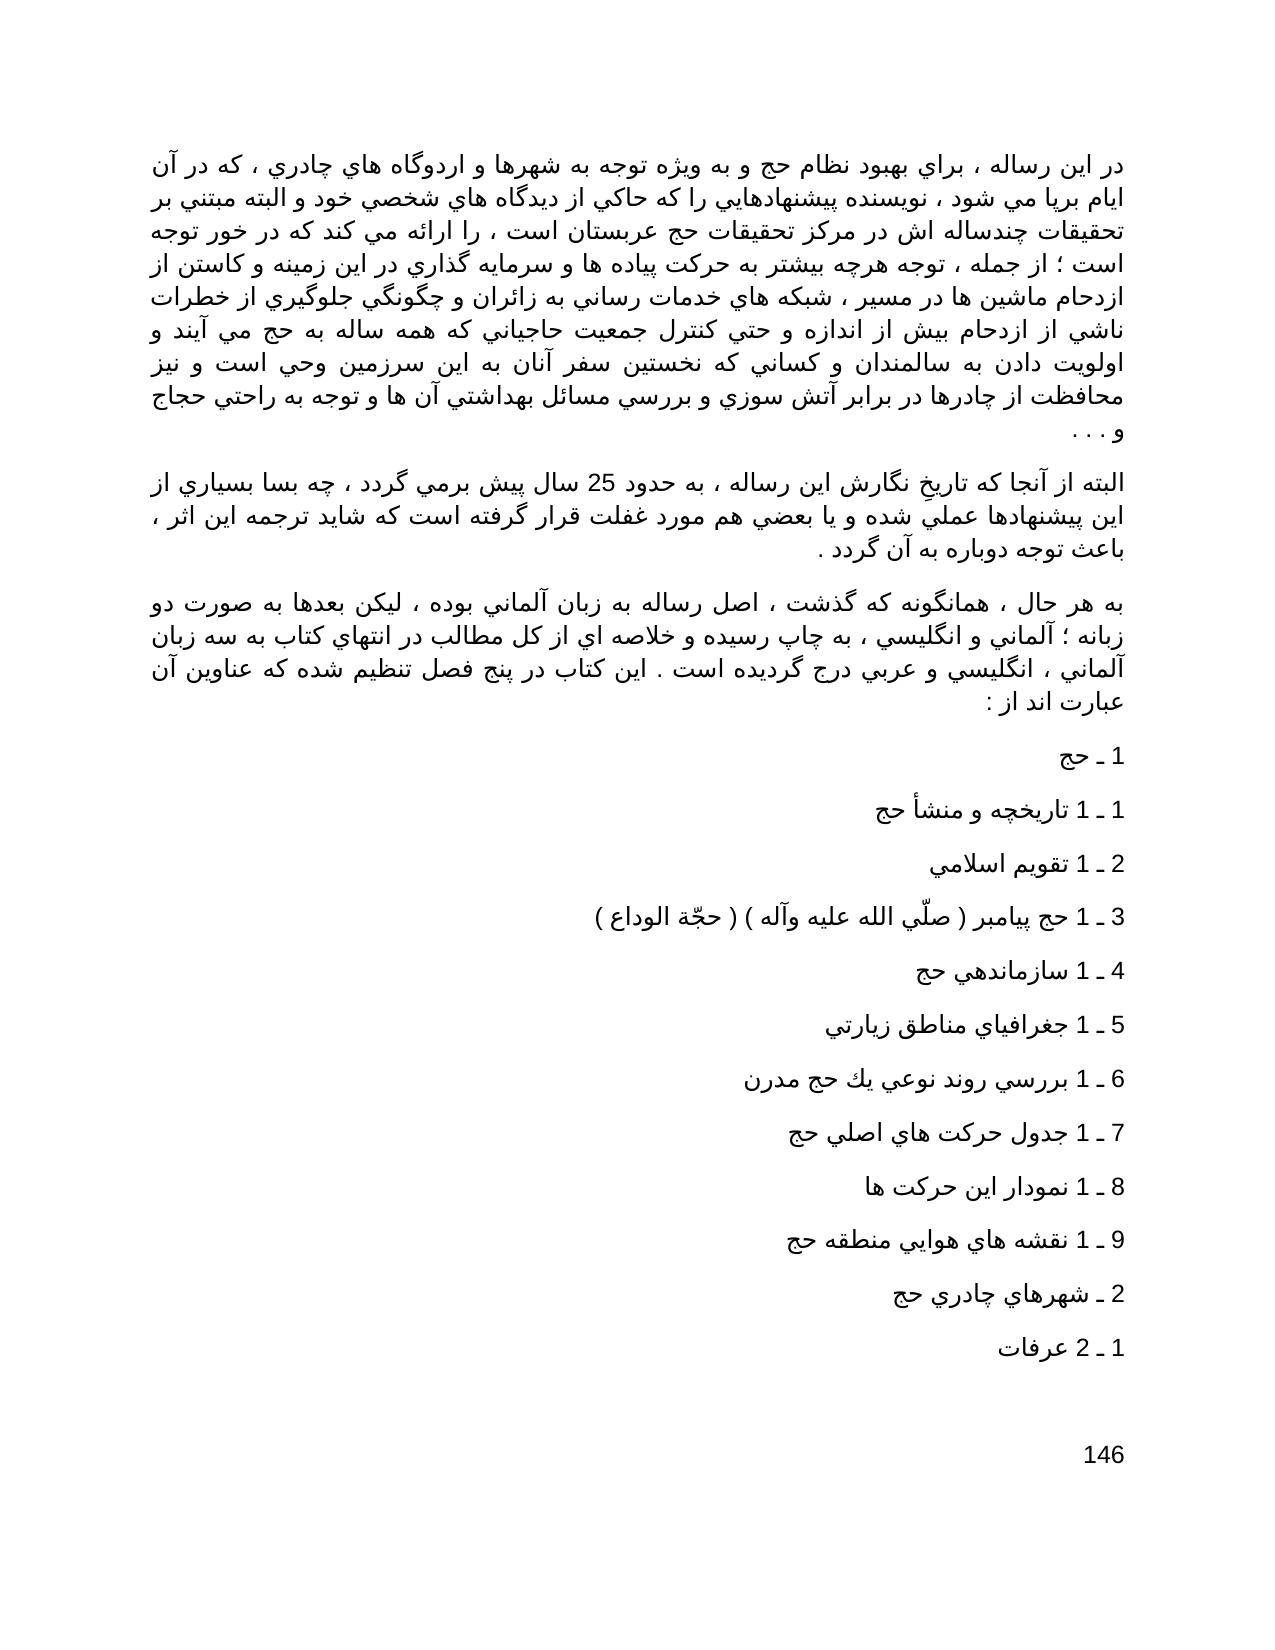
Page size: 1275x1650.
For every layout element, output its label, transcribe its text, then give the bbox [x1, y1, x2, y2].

text 1 ـ 1 تاريخچه و منشأ حج [150, 795, 1125, 823]
text 1 ـ حج [150, 741, 1125, 769]
text 2 ـ 1 تقويم اسلامي [150, 848, 1125, 877]
text 5 ـ 1 جغرافياي مناطق زيارتي [150, 1010, 1125, 1039]
text 146 [150, 1440, 1125, 1469]
text 8 ـ 1 نمودار اين حركت ها [150, 1172, 1125, 1200]
text در اين رساله ، براي بهبود نظام حج و به ويژه توجه به شهرها و اردوگاه هاي چادري ، كه در آن ايام برپا مي شود ، نويسنده پيشنهادهايي را كه حاكي از ديدگاه هاي شخصي خود و البته مبتني بر تحقيقات چندساله اش در مركز تحقيقات حج عربستان است ، را ارائه مي كند كه در خور توجه است ؛ از جمله ، توجه هرچه بيشتر به حركت پياده ها و سرمايه گذاري در اين زمينه و كاستن از ازدحام ماشين ها در مسير ، شبكه هاي خدمات رساني به زائران و چگونگي جلوگيري از خطرات ناشي از ازدحام بيش از اندازه و حتي كنترل جمعيت حاجياني كه همه ساله به حج مي آيند و اولويت دادن به سالمندان و كساني كه نخستين سفر آنان به اين سرزمين وحي است و نيز محافظت از چادرها در برابر آتش سوزي و بررسي مسائل بهداشتي آن ها و توجه به راحتي حجاج و . . . [150, 150, 1125, 443]
text 7 ـ 1 جدول حركت هاي اصلي حج [150, 1118, 1125, 1147]
text 1 ـ 2 عرفات [150, 1333, 1125, 1362]
text البته از آنجا كه تاريخِ نگارش اين رساله ، به حدود 25 سال پيش برمي گردد ، چه بسا بسياري از اين پيشنهادها عملي شده و يا بعضي هم مورد غفلت قرار گرفته است كه شايد ترجمه اين اثر ، باعث توجه دوباره به آن گردد . [150, 468, 1125, 563]
text 4 ـ 1 سازماندهي حج [150, 956, 1125, 985]
text 2 ـ شهرهاي چادري حج [150, 1279, 1125, 1308]
text 6 ـ 1 بررسي روند نوعي يك حج مدرن [150, 1064, 1125, 1093]
text 3 ـ 1 حج پيامبر ( صلّي الله عليه وآله ) ( حجّة الوداع ) [150, 902, 1125, 931]
text به هر حال ، همانگونه كه گذشت ، اصل رساله به زبان آلماني بوده ، ليكن بعدها به صورت دو زبانه ؛ آلماني و انگليسي ، به چاپ رسيده و خلاصه اي از كل مطالب در انتهاي كتاب به سه زبان آلماني ، انگليسي و عربي درج گرديده است . اين كتاب در پنج فصل تنظيم شده كه عناوين آن عبارت اند از : [150, 588, 1125, 716]
text 9 ـ 1 نقشه هاي هوايي منطقه حج [150, 1226, 1125, 1254]
